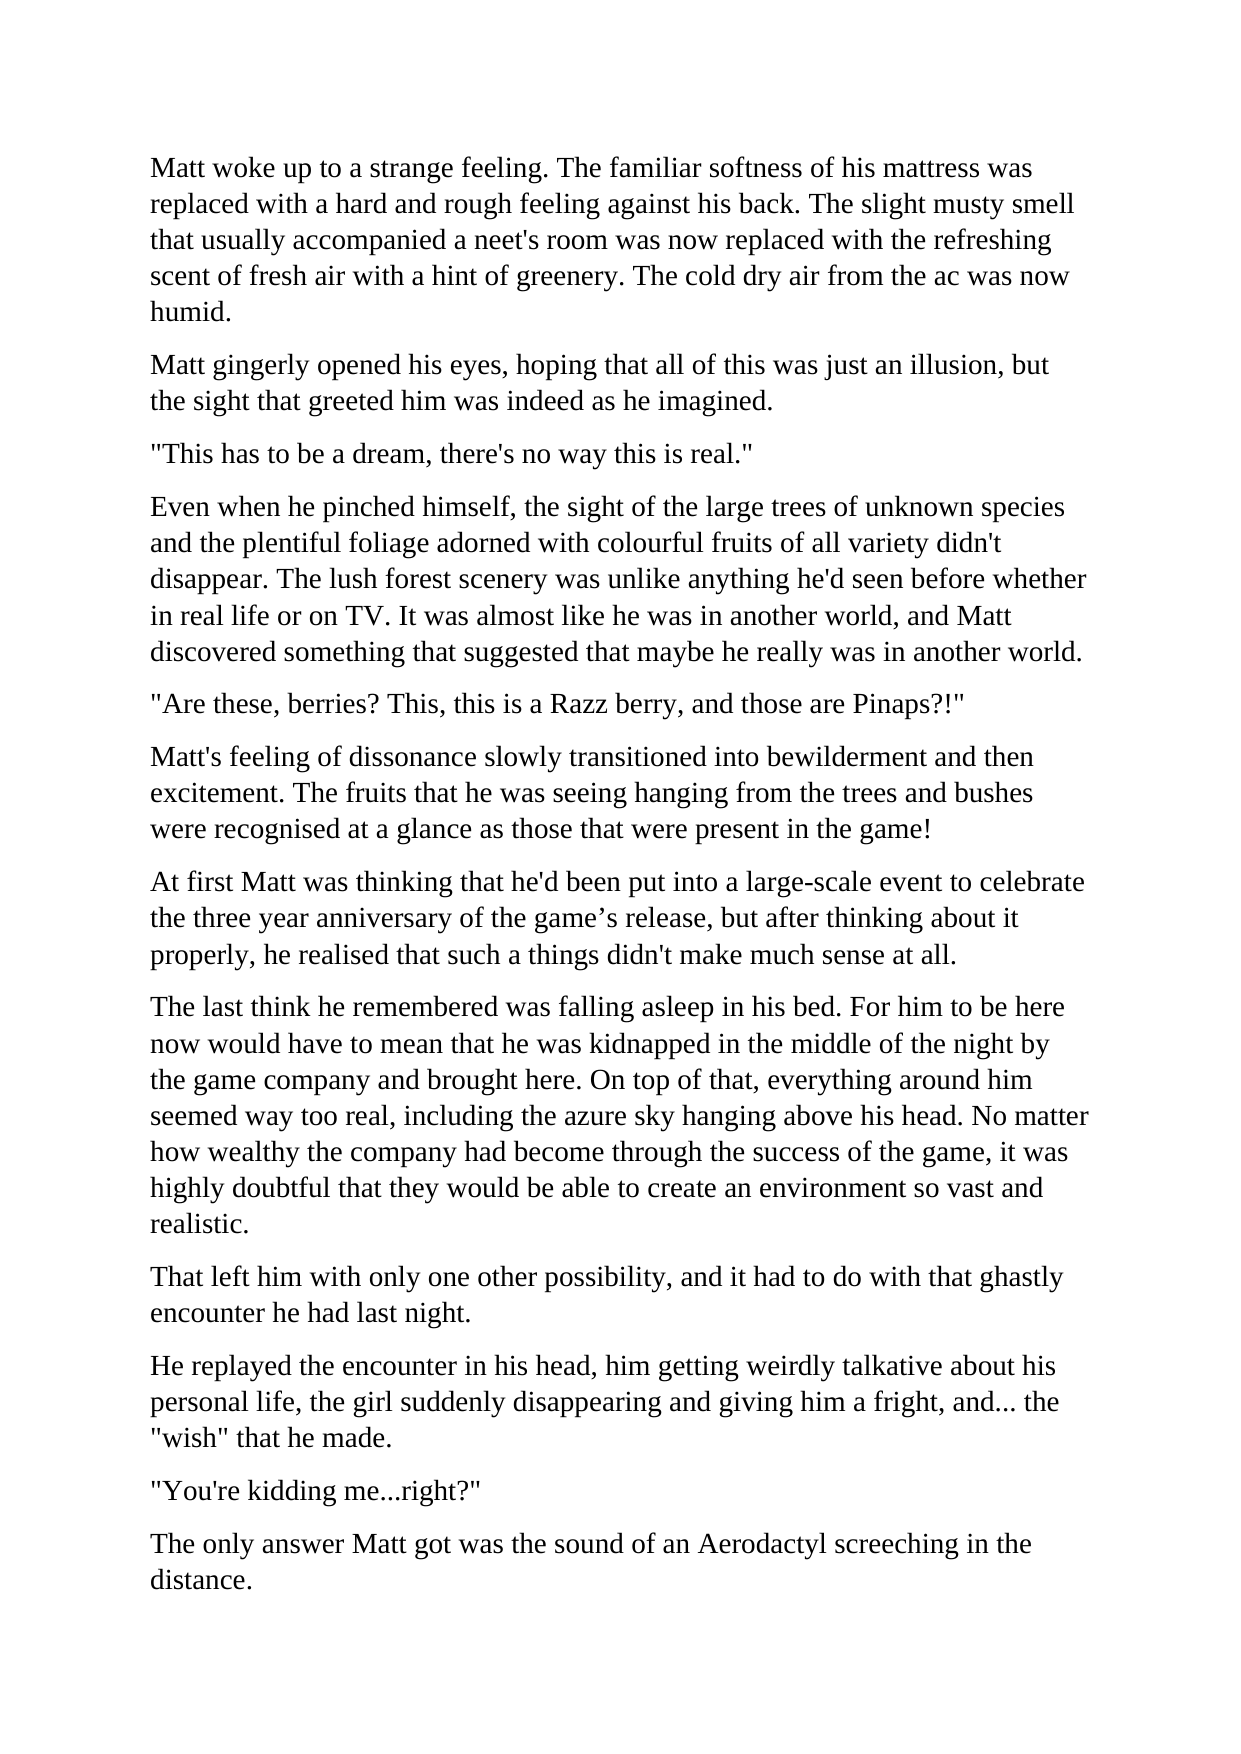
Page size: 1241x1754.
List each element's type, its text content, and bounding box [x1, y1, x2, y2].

text Matt woke up to a strange feeling. The familiar softness of his mattress was replaced with a hard and rough feeling against his back. The slight musty smell that usually accompanied a neet's room was now replaced with the refreshing scent of fresh air with a hint of greenery. The cold dry air from the ac was now humid. [150, 150, 1090, 328]
text "Are these, berries? This, this is a Razz berry, and those are Pinaps?!" [150, 687, 1090, 720]
text The last think he remembered was falling asleep in his bed. For him to be here now would have to mean that he was kidnapped in the middle of the night by the game company and brought here. On top of that, everything around him seemed way too real, including the azure sky hanging above his head. No matter how wealthy the company had become through the success of the game, it was highly doubtful that they would be able to create an environment so vast and realistic. [150, 989, 1090, 1240]
text "This has to be a dream, there's no way this is real." [150, 436, 1090, 470]
text Even when he pinched himself, the sight of the large trees of unknown species and the plentiful foliage adorned with colourful fruits of all variety didn't disappear. The lush forest scenery was unlike anything he'd seen before whether in real life or on TV. It was almost like he was in another world, and Matt discovered something that suggested that maybe he really was in another world. [150, 489, 1090, 667]
text "You're kidding me...right?" [150, 1473, 1090, 1507]
text The only answer Matt got was the sound of an Aerodactyl screeching in the distance. [150, 1526, 1090, 1596]
text At first Matt was thinking that he'd been put into a large-scale event to celebrate the three year anniversary of the game’s release, but after thinking about it properly, he realised that such a things didn't make much sense at all. [150, 864, 1090, 970]
text He replayed the encounter in his head, him getting weirdly talkative about his personal life, the girl suddenly disappearing and giving him a fright, and... the "wish" that he made. [150, 1348, 1090, 1454]
text Matt's feeling of dissonance slowly transitioned into bewilderment and then excitement. The fruits that he was seeing hanging from the trees and bushes were recognised at a glance as those that were present in the game! [150, 739, 1090, 845]
text Matt gingerly opened his eyes, hoping that all of this was just an illusion, but the sight that greeted him was indeed as he imagined. [150, 347, 1090, 417]
text That left him with only one other possibility, and it had to do with that ghastly encounter he had last night. [150, 1259, 1090, 1329]
